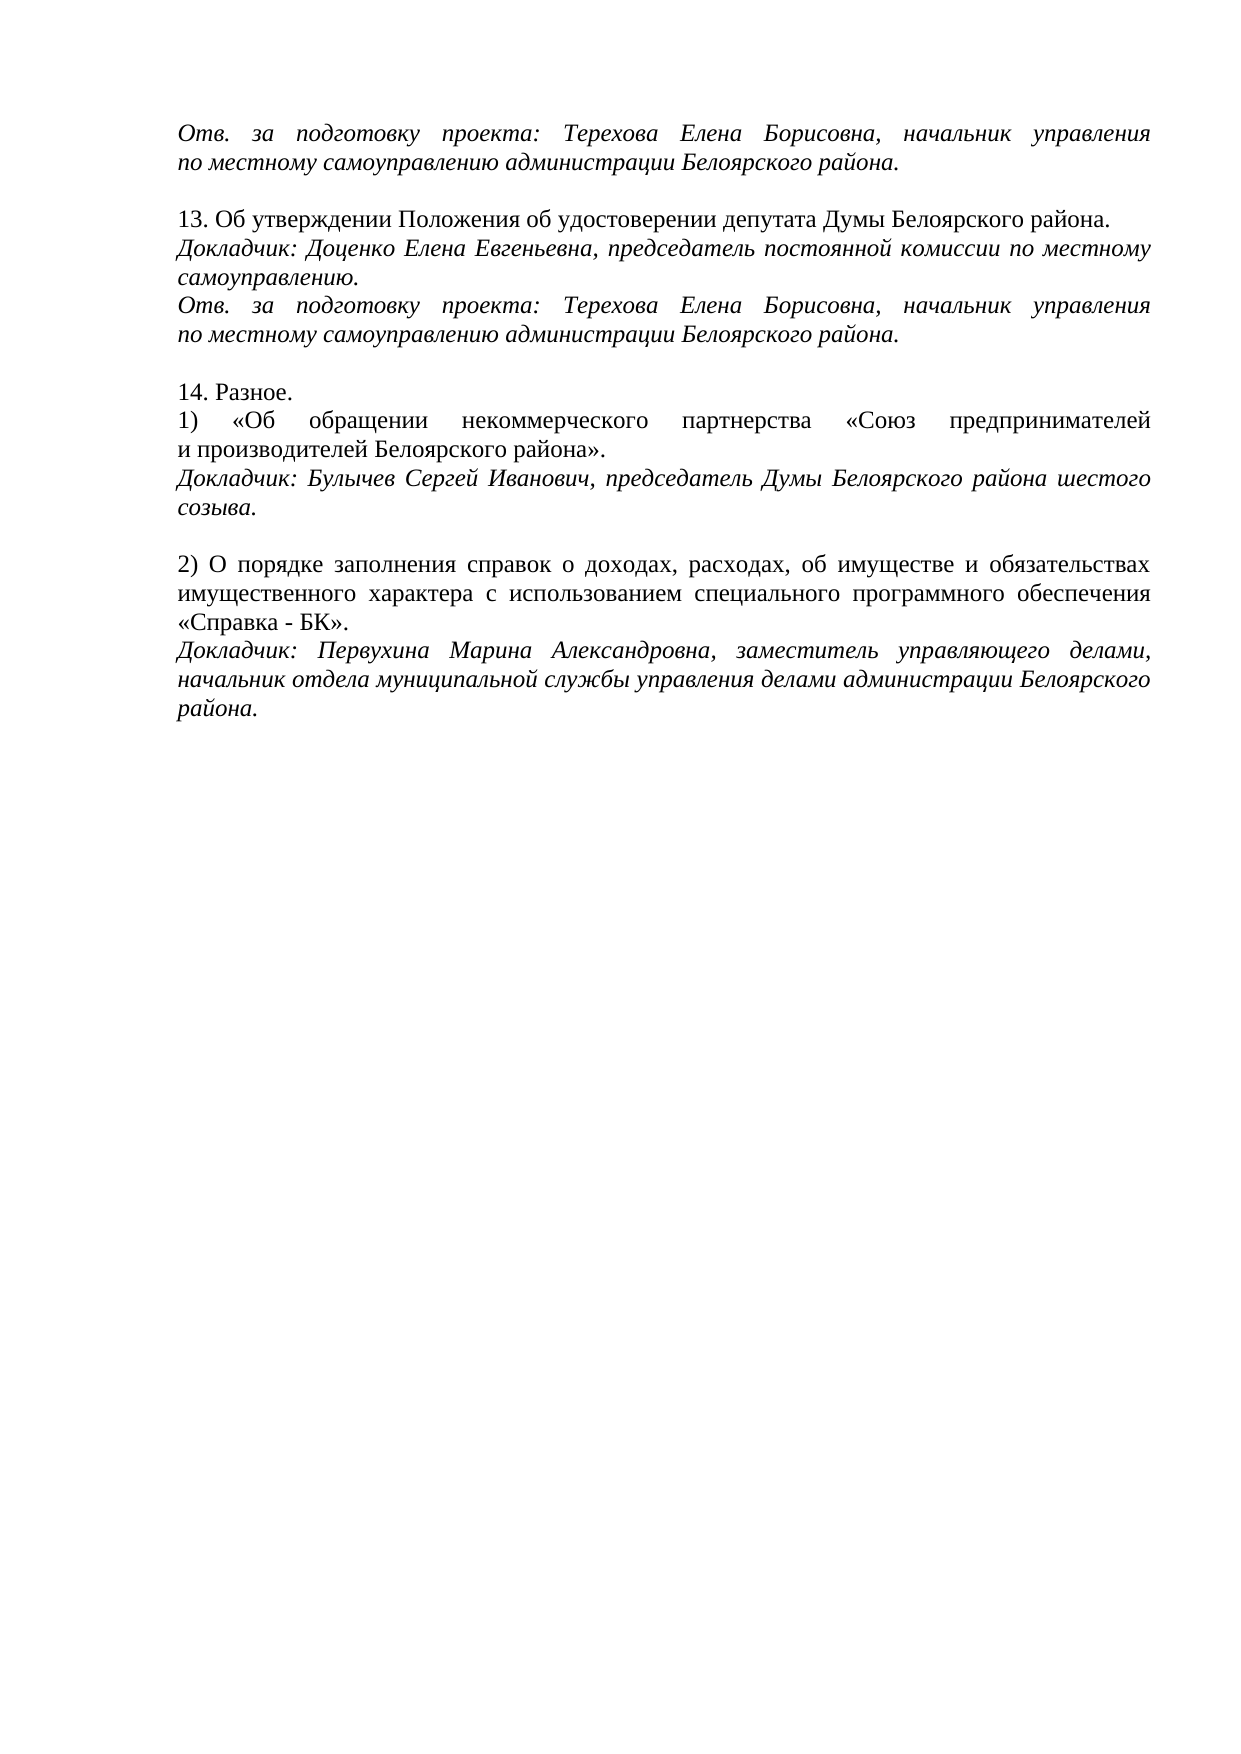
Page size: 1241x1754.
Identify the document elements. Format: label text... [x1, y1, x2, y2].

text 1) «Об обращении некоммерческого партнерства «Союз предпринимателей и производителей Белоярского района». [177, 406, 1152, 463]
text Докладчик: Доценко Елена Евгеньевна, председатель постоянной комиссии по местному самоуправлению. [177, 233, 1152, 291]
text Отв. за подготовку проекта: Терехова Елена Борисовна, начальник управления по местному самоуправлению администрации Белоярского района. [177, 118, 1152, 176]
title 13. Об утверждении Положения об удостоверении депутата Думы Белоярского района. [177, 204, 1152, 233]
text Докладчик: Первухина Марина Александровна, заместитель управляющего делами, начальник отдела муниципальной службы управления делами администрации Белоярского района. [177, 636, 1152, 722]
text 2) О порядке заполнения справок о доходах, расходах, об имуществе и обязательствах имущественного характера с использованием специального программного обеспечения «Справка - БК». [177, 549, 1152, 636]
text Докладчик: Булычев Сергей Иванович, председатель Думы Белоярского района шестого созыва. [177, 463, 1152, 521]
text 14. Разное. [177, 377, 1152, 406]
text Отв. за подготовку проекта: Терехова Елена Борисовна, начальник управления по местному самоуправлению администрации Белоярского района. [177, 291, 1152, 348]
